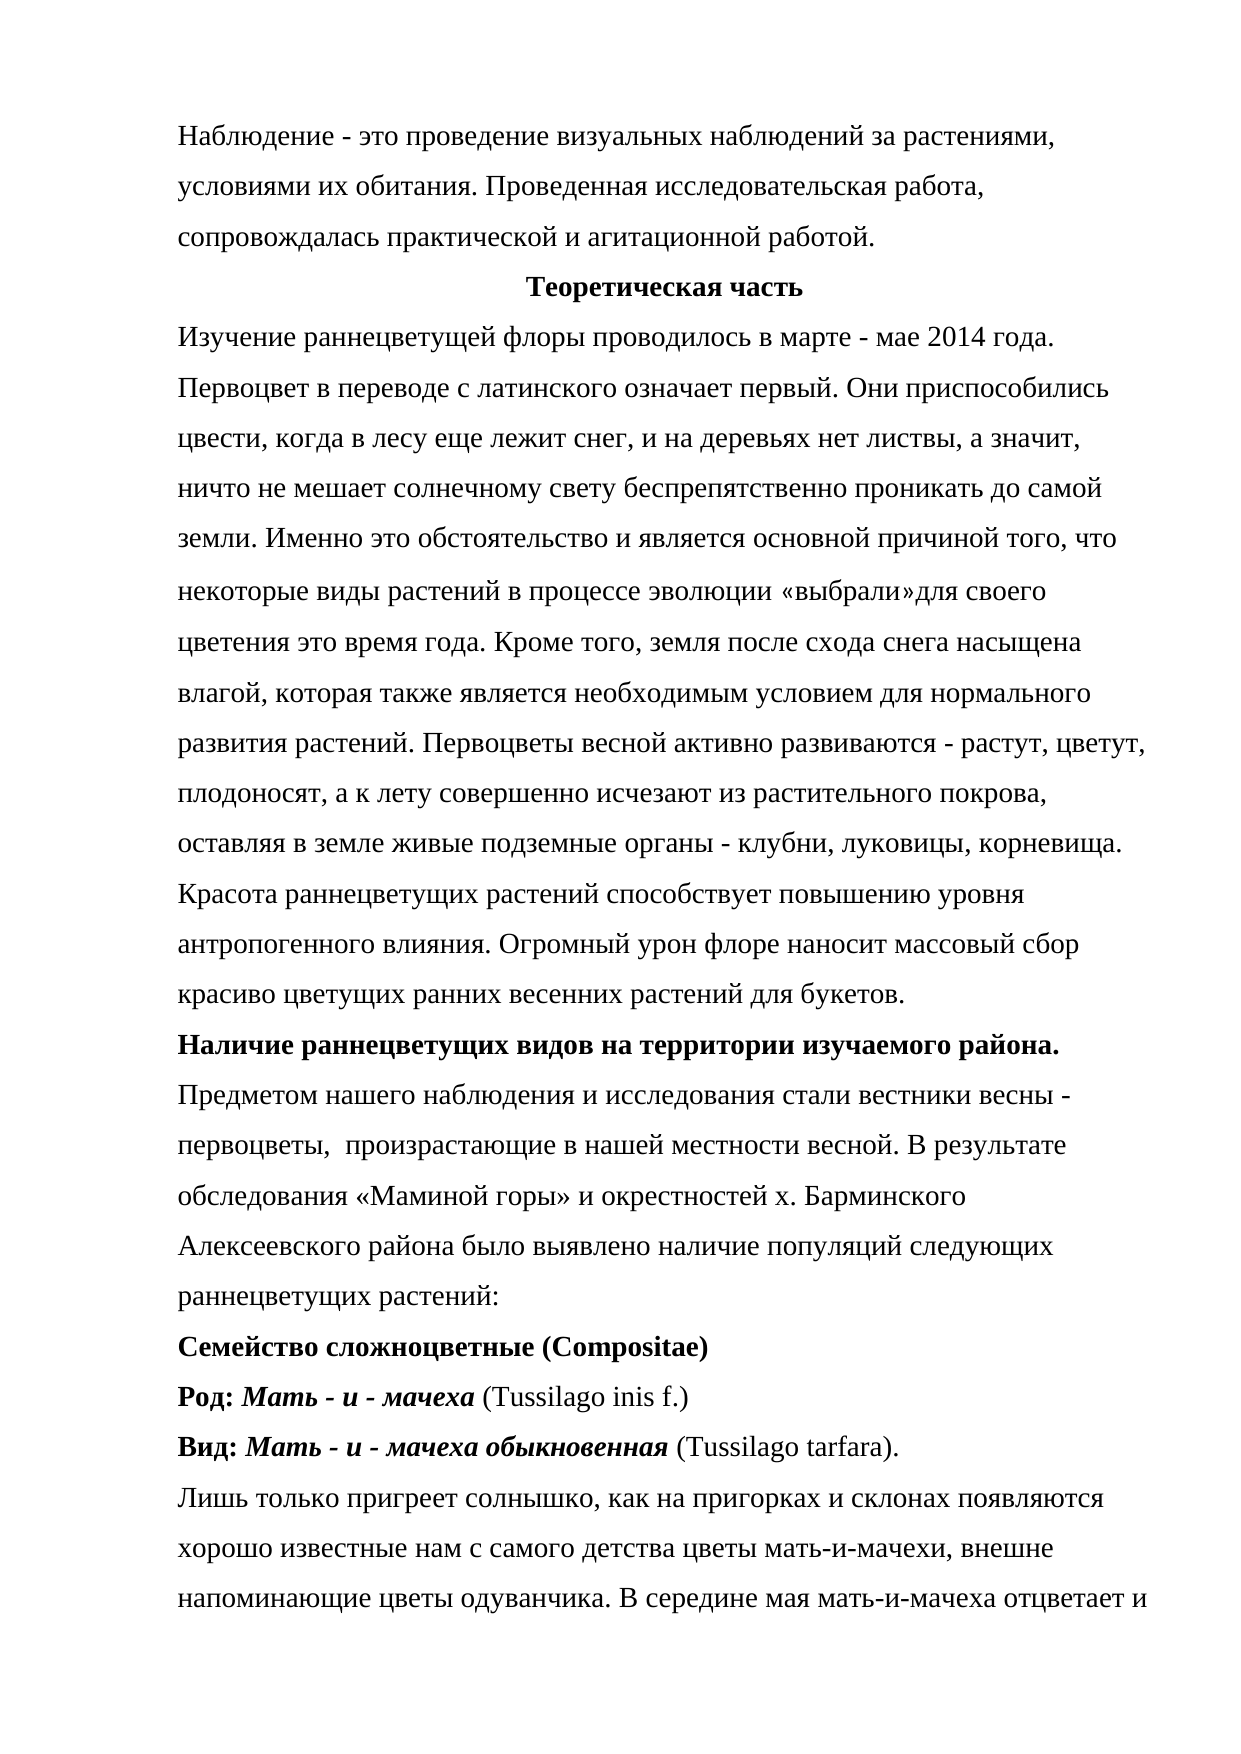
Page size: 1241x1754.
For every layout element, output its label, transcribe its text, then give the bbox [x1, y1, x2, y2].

text Род: Мать - и - мачеха (Tussilago inis f.) [177, 1379, 1152, 1413]
text антропогенного влияния. Огромный урон флоре наносит массовый сбор красиво цветущих ранних весенних растений для букетов. [177, 926, 1152, 1010]
text Вид: Мать - и - мачеха обыкновенная (Tussilago tarfara). [177, 1429, 1152, 1463]
text Изучение раннецветущей флоры проводилось в марте - мае 2014 года. Первоцвет в переводе с латинского означает первый. Они приспособились цвести, когда в лесу еще лежит снег, и на деревьях нет листвы, а значит, ничто не мешает солнечному свету беспрепятственно проникать до самой земли. Именно это обстоятельство и является основной причиной того, что некоторые виды растений в процессе эволюции «выбрали»для своего цветения это время года. Кроме того, земля после схода снега насыщена влагой, которая также является необходимым условием для нормального развития растений. Первоцветы весной активно развиваются - растут, цветут, плодоносят, а к лету совершенно исчезают из растительного покрова, оставляя в земле живые подземные органы - клубни, луковицы, корневища. [177, 319, 1152, 859]
text Семейство сложноцветные (Compositae) [177, 1329, 1152, 1362]
text Красота раннецветущих растений способствует повышению уровня [177, 876, 1152, 909]
text Предметом нашего наблюдения и исследования стали вестники весны - первоцветы, произрастающие в нашей местности весной. В результате обследования «Маминой горы» и окрестностей х. Барминского Алексеевского района было выявлено наличие популяций следующих раннецветущих растений: [177, 1077, 1152, 1312]
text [177, 1480, 1152, 1614]
text Наличие раннецветущих видов на территории изучаемого района. [177, 1027, 1152, 1060]
text Теоретическая часть [177, 269, 1152, 303]
text Наблюдение - это проведение визуальных наблюдений за растениями, условиями их обитания. Проведенная исследовательская работа, сопровождалась практической и агитационной работой. [177, 118, 1152, 252]
